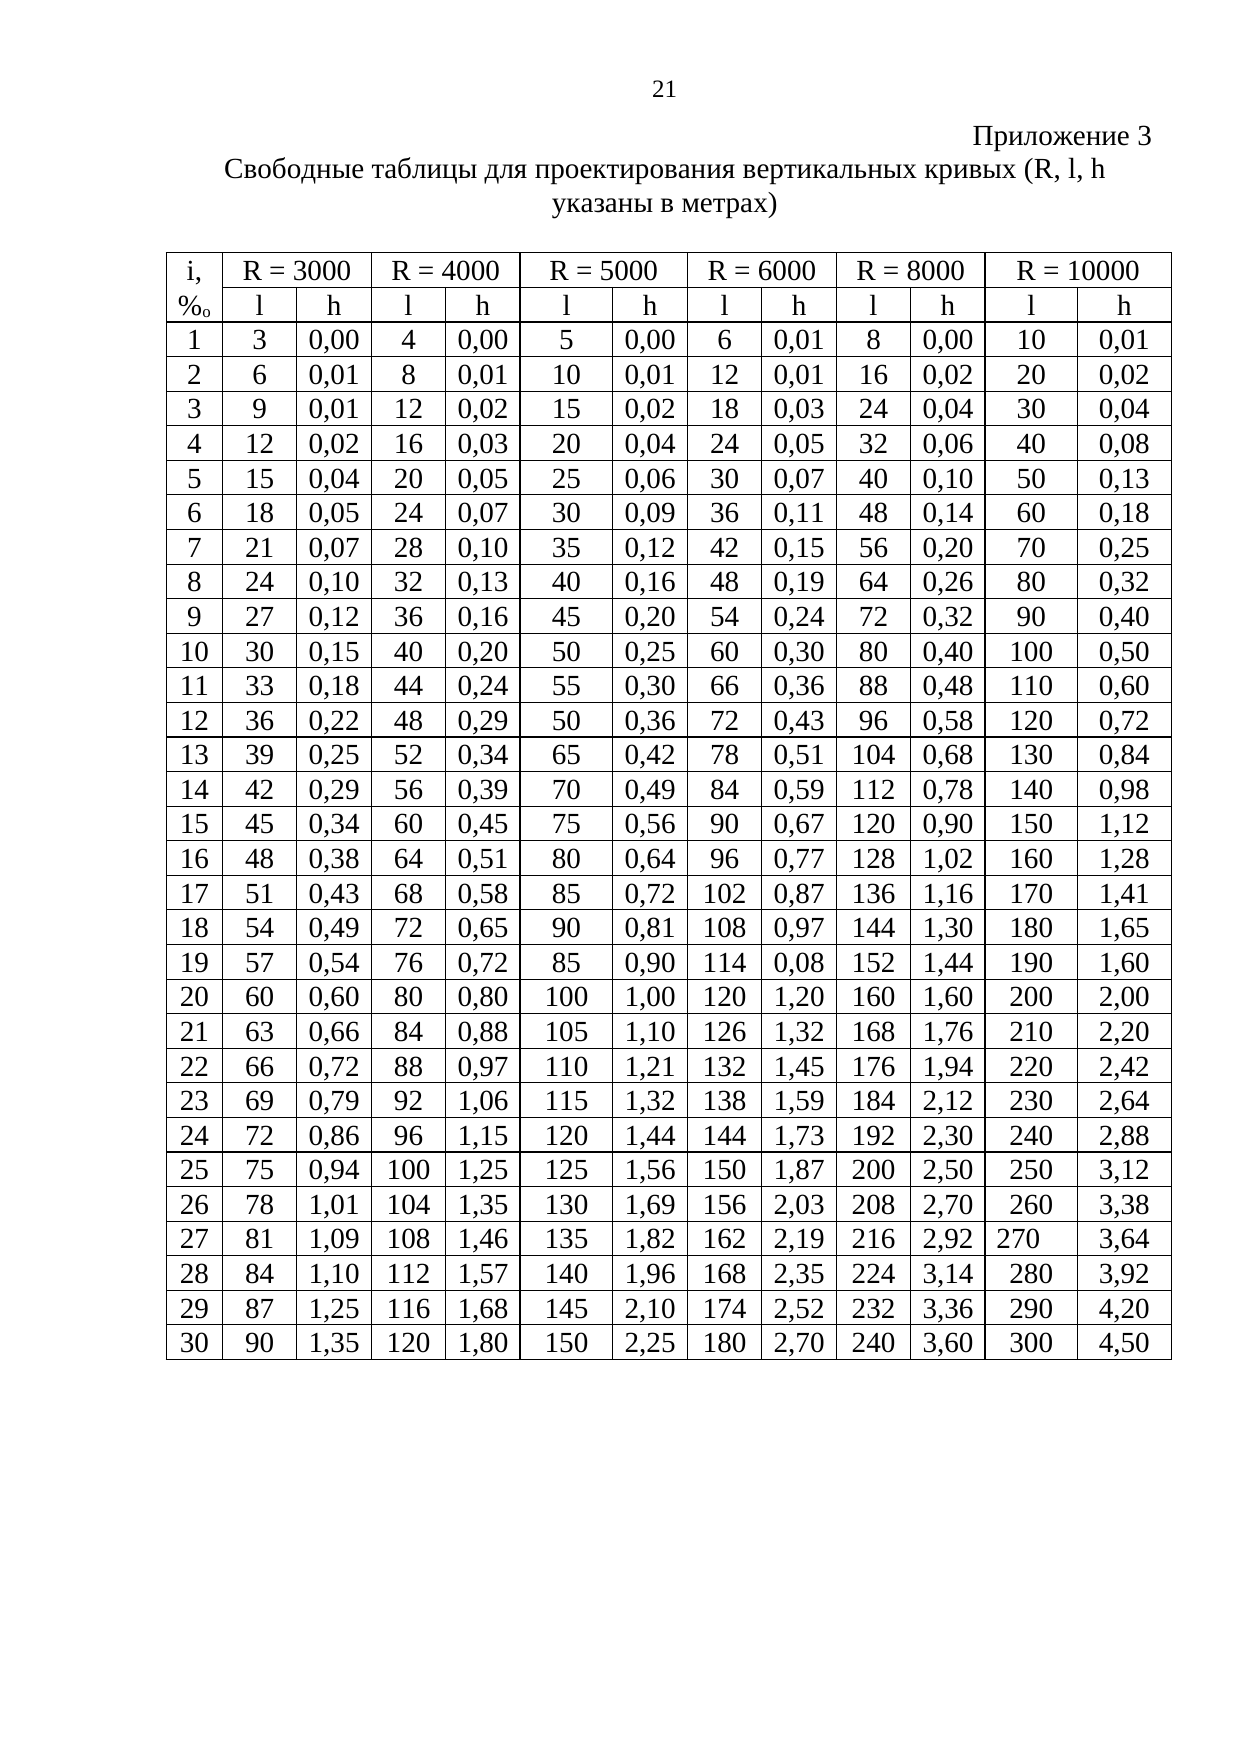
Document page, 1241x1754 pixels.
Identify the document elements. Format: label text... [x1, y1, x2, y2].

table_cell 0,58 [446, 876, 519, 909]
table_cell 12 [223, 426, 296, 460]
table_cell 32 [372, 565, 445, 598]
table_cell 0,14 [911, 495, 984, 529]
table_cell 110 [986, 668, 1077, 702]
table_cell 0,45 [446, 807, 519, 840]
table_cell 1,28 [1078, 841, 1171, 875]
table_cell 30 [688, 461, 761, 494]
table_cell 2,70 [762, 1325, 836, 1359]
table_cell h [762, 288, 836, 321]
table_cell 75 [521, 807, 612, 840]
table_cell 1,44 [613, 1118, 687, 1151]
table_cell 66 [223, 1049, 296, 1082]
table_cell 0,66 [297, 1014, 371, 1048]
table_cell 72 [372, 910, 445, 944]
table_cell l [372, 288, 445, 321]
table_cell 0,19 [762, 565, 836, 598]
table_cell 85 [521, 945, 612, 978]
table_cell 1,76 [911, 1014, 984, 1048]
table_cell l [837, 288, 910, 321]
table_cell 0,36 [613, 703, 687, 736]
table_cell 0,88 [446, 1014, 519, 1048]
table_cell 78 [223, 1187, 296, 1221]
table_cell 85 [521, 876, 612, 909]
table_cell 174 [688, 1291, 761, 1324]
table_cell 6 [223, 357, 296, 391]
table_cell 1,21 [613, 1049, 687, 1082]
table_cell 136 [837, 876, 910, 909]
table_cell 11 [167, 668, 222, 702]
table_cell 5 [521, 323, 612, 356]
table_cell 15 [167, 807, 222, 840]
table_cell 170 [986, 876, 1077, 909]
table_cell 224 [837, 1256, 910, 1290]
table_cell 42 [223, 772, 296, 806]
table_cell 15 [521, 392, 612, 425]
table_cell 1,73 [762, 1118, 836, 1151]
table_cell 108 [372, 1222, 445, 1255]
table_cell 144 [688, 1118, 761, 1151]
table_cell 0,32 [911, 599, 984, 633]
table_cell 232 [837, 1291, 910, 1324]
table_header R = 5000 [521, 253, 687, 287]
table_cell 208 [837, 1187, 910, 1221]
table_cell 138 [688, 1083, 761, 1117]
table_cell 145 [521, 1291, 612, 1324]
table_cell 0,72 [1078, 703, 1171, 736]
table_cell 0,26 [911, 565, 984, 598]
table_cell 12 [688, 357, 761, 391]
table_cell 102 [688, 876, 761, 909]
table_cell 7 [167, 530, 222, 563]
table_cell 220 [986, 1049, 1077, 1082]
table_cell 184 [837, 1083, 910, 1117]
table_cell 0,49 [297, 910, 371, 944]
table_cell 1,65 [1078, 910, 1171, 944]
table_cell 80 [372, 980, 445, 1013]
table_cell 0,90 [911, 807, 984, 840]
table_cell 0,40 [911, 634, 984, 667]
table_cell 1,45 [762, 1049, 836, 1082]
table_cell 120 [372, 1325, 445, 1359]
table_cell 20 [372, 461, 445, 494]
table_cell 2,30 [911, 1118, 984, 1151]
table_cell 6 [167, 495, 222, 529]
table_header R = 6000 [688, 253, 836, 287]
table_cell l [688, 288, 761, 321]
table_cell 0,51 [762, 738, 836, 771]
table_cell 0,77 [762, 841, 836, 875]
table_cell 2,88 [1078, 1118, 1171, 1151]
table_cell 24 [837, 392, 910, 425]
table_cell 26 [167, 1187, 222, 1221]
table_cell 1,09 [297, 1222, 371, 1255]
table_cell 2,50 [911, 1153, 984, 1186]
table_cell 1,10 [613, 1014, 687, 1048]
table_cell 190 [986, 945, 1077, 978]
table_cell 0,10 [297, 565, 371, 598]
table_cell 0,90 [613, 945, 687, 978]
table_cell 87 [223, 1291, 296, 1324]
table_cell 300 [986, 1325, 1077, 1359]
table_cell 0,07 [446, 495, 519, 529]
table_cell 0,12 [297, 599, 371, 633]
table_cell 180 [688, 1325, 761, 1359]
table_cell 112 [372, 1256, 445, 1290]
table_cell 0,00 [613, 323, 687, 356]
table_cell 2,52 [762, 1291, 836, 1324]
table_cell h [1078, 288, 1171, 321]
table_cell 60 [223, 980, 296, 1013]
table_cell 1,20 [762, 980, 836, 1013]
table_cell l [223, 288, 296, 321]
table_cell 1,25 [446, 1153, 519, 1186]
table_cell 50 [521, 634, 612, 667]
table_cell 88 [372, 1049, 445, 1082]
table_cell 0,00 [911, 323, 984, 356]
table_cell 0,80 [446, 980, 519, 1013]
table_cell 1,56 [613, 1153, 687, 1186]
table_cell 104 [837, 738, 910, 771]
table_cell 0,78 [911, 772, 984, 806]
table_cell 64 [837, 565, 910, 598]
table_cell 42 [688, 530, 761, 563]
table_cell 0,34 [297, 807, 371, 840]
table_cell 1,06 [446, 1083, 519, 1117]
table_cell 1,87 [762, 1153, 836, 1186]
table_cell 1,30 [911, 910, 984, 944]
table_cell 156 [688, 1187, 761, 1221]
table_cell 1,16 [911, 876, 984, 909]
table_cell 105 [521, 1014, 612, 1048]
table_cell 28 [372, 530, 445, 563]
table_cell 10 [167, 634, 222, 667]
table_cell 0,65 [446, 910, 519, 944]
table_cell 24 [372, 495, 445, 529]
table_cell 6 [688, 323, 761, 356]
table_cell 25 [167, 1153, 222, 1186]
table_cell 1,96 [613, 1256, 687, 1290]
table_cell 0,01 [613, 357, 687, 391]
table_cell 1,35 [297, 1325, 371, 1359]
table_header R = 10000 [986, 253, 1171, 287]
table_cell 25 [521, 461, 612, 494]
table_cell 3,36 [911, 1291, 984, 1324]
table_cell 1,60 [911, 980, 984, 1013]
table_cell 1 [167, 323, 222, 356]
table_cell 8 [837, 323, 910, 356]
table_cell 0,58 [911, 703, 984, 736]
table_cell 150 [986, 807, 1077, 840]
table_cell 36 [688, 495, 761, 529]
table_cell h [911, 288, 984, 321]
table_cell 200 [837, 1153, 910, 1186]
table_cell 160 [986, 841, 1077, 875]
table_cell 4 [167, 426, 222, 460]
table_cell 0,07 [762, 461, 836, 494]
table_cell 36 [372, 599, 445, 633]
table_cell 24 [167, 1118, 222, 1151]
table_cell 12 [372, 392, 445, 425]
table_cell 0,72 [613, 876, 687, 909]
table_cell 28 [167, 1256, 222, 1290]
table_cell 0,02 [297, 426, 371, 460]
table_cell 0,05 [297, 495, 371, 529]
table_cell 2,64 [1078, 1083, 1171, 1117]
table_cell 24 [223, 565, 296, 598]
table_cell 27 [223, 599, 296, 633]
table_cell 48 [372, 703, 445, 736]
table_cell 0,51 [446, 841, 519, 875]
table_cell 1,01 [297, 1187, 371, 1221]
table_cell 128 [837, 841, 910, 875]
table_cell 84 [223, 1256, 296, 1290]
table_cell 3,12 [1078, 1153, 1171, 1186]
table_cell 4,20 [1078, 1291, 1171, 1324]
table_cell 0,34 [446, 738, 519, 771]
table_cell 280 [986, 1256, 1077, 1290]
table_cell 27 [167, 1222, 222, 1255]
table_cell 2,03 [762, 1187, 836, 1221]
table_cell 0,07 [297, 530, 371, 563]
table_cell 50 [521, 703, 612, 736]
table_cell 110 [521, 1049, 612, 1082]
table_cell 0,87 [762, 876, 836, 909]
table_cell 0,03 [446, 426, 519, 460]
table_cell 2,35 [762, 1256, 836, 1290]
table_cell 192 [837, 1118, 910, 1151]
table_cell 88 [837, 668, 910, 702]
table_cell 0,02 [446, 392, 519, 425]
table_cell 108 [688, 910, 761, 944]
table_cell 0,00 [446, 323, 519, 356]
table_cell 1,94 [911, 1049, 984, 1082]
table_cell 0,10 [446, 530, 519, 563]
table_cell 0,24 [446, 668, 519, 702]
table_cell 84 [372, 1014, 445, 1048]
table_cell 52 [372, 738, 445, 771]
table_cell 100 [521, 980, 612, 1013]
table_cell 55 [521, 668, 612, 702]
table_cell 150 [521, 1325, 612, 1359]
table_cell 0,40 [1078, 599, 1171, 633]
table_cell 2,20 [1078, 1014, 1171, 1048]
table_cell 1,10 [297, 1256, 371, 1290]
table_cell 0,20 [911, 530, 984, 563]
table_cell 0,09 [613, 495, 687, 529]
table_cell 81 [223, 1222, 296, 1255]
table_cell 80 [837, 634, 910, 667]
table_cell 19 [167, 945, 222, 978]
table_cell 168 [837, 1014, 910, 1048]
table_cell 70 [986, 530, 1077, 563]
table_cell 140 [521, 1256, 612, 1290]
table_cell 0,48 [911, 668, 984, 702]
table_cell 240 [837, 1325, 910, 1359]
table_cell 0,72 [297, 1049, 371, 1082]
table_cell 16 [167, 841, 222, 875]
table_header i, [167, 253, 222, 287]
table_cell 1,02 [911, 841, 984, 875]
table_header R = 3000 [223, 253, 371, 287]
table_cell 10 [521, 357, 612, 391]
table_cell 0,86 [297, 1118, 371, 1151]
table_cell 270 [986, 1222, 1077, 1255]
table_cell 240 [986, 1118, 1077, 1151]
table_cell 80 [986, 565, 1077, 598]
table_cell 0,00 [297, 323, 371, 356]
table_cell 22 [167, 1049, 222, 1082]
table_cell 120 [837, 807, 910, 840]
table_cell 1,44 [911, 945, 984, 978]
table_cell 0,68 [911, 738, 984, 771]
table_cell 2,25 [613, 1325, 687, 1359]
table_cell 0,05 [762, 426, 836, 460]
table_cell 2,19 [762, 1222, 836, 1255]
table_cell 56 [372, 772, 445, 806]
table_cell 144 [837, 910, 910, 944]
table_cell 1,15 [446, 1118, 519, 1151]
table_cell 8 [372, 357, 445, 391]
table_cell 0,01 [762, 323, 836, 356]
table_cell 18 [688, 392, 761, 425]
table_cell 0,39 [446, 772, 519, 806]
table_cell 0,36 [762, 668, 836, 702]
table_cell 92 [372, 1083, 445, 1117]
table_cell 0,56 [613, 807, 687, 840]
table_cell 0,20 [613, 599, 687, 633]
table_cell 1,60 [1078, 945, 1171, 978]
table_cell 14 [167, 772, 222, 806]
table_cell 0,04 [1078, 392, 1171, 425]
table_cell 56 [837, 530, 910, 563]
table_cell 0,01 [297, 392, 371, 425]
table_cell 260 [986, 1187, 1077, 1221]
table_cell 152 [837, 945, 910, 978]
table_cell 90 [688, 807, 761, 840]
table_cell 96 [837, 703, 910, 736]
table_cell 4,50 [1078, 1325, 1171, 1359]
table_cell 30 [986, 392, 1077, 425]
table_cell 100 [372, 1153, 445, 1186]
table_cell 0,05 [446, 461, 519, 494]
table_cell 45 [223, 807, 296, 840]
table_cell 84 [688, 772, 761, 806]
table_cell 40 [837, 461, 910, 494]
table_cell 0,67 [762, 807, 836, 840]
table_cell 18 [167, 910, 222, 944]
table_cell 1,32 [613, 1083, 687, 1117]
table_cell 1,41 [1078, 876, 1171, 909]
table_cell 48 [223, 841, 296, 875]
table_cell 0,04 [911, 392, 984, 425]
table_cell 51 [223, 876, 296, 909]
table_cell 1,00 [613, 980, 687, 1013]
table_cell 0,84 [1078, 738, 1171, 771]
table_cell 0,29 [297, 772, 371, 806]
table_cell 72 [688, 703, 761, 736]
table_cell 3 [167, 392, 222, 425]
table_cell 0,15 [297, 634, 371, 667]
table_cell 21 [167, 1014, 222, 1048]
table_cell 9 [167, 599, 222, 633]
table_cell 1,57 [446, 1256, 519, 1290]
table_cell 0,24 [762, 599, 836, 633]
table_cell %o [167, 287, 222, 321]
table_cell 12 [167, 703, 222, 736]
table_cell 75 [223, 1153, 296, 1186]
table_cell 9 [223, 392, 296, 425]
table_cell 0,01 [1078, 323, 1171, 356]
table_cell 69 [223, 1083, 296, 1117]
table_cell l [521, 288, 612, 321]
table_cell 70 [521, 772, 612, 806]
table_cell 0,25 [297, 738, 371, 771]
table_cell 15 [223, 461, 296, 494]
table_cell 96 [372, 1118, 445, 1151]
table_cell 130 [986, 738, 1077, 771]
table_cell 0,98 [1078, 772, 1171, 806]
table_cell 40 [372, 634, 445, 667]
table_cell 29 [167, 1291, 222, 1324]
table_cell 2,00 [1078, 980, 1171, 1013]
table_cell h [613, 288, 687, 321]
table_cell 8 [167, 565, 222, 598]
table_cell 0,32 [1078, 565, 1171, 598]
table_cell 16 [837, 357, 910, 391]
table_cell 162 [688, 1222, 761, 1255]
table_cell 1,80 [446, 1325, 519, 1359]
table_cell 0,03 [762, 392, 836, 425]
table_cell 3,92 [1078, 1256, 1171, 1290]
table_cell 60 [986, 495, 1077, 529]
table_cell 290 [986, 1291, 1077, 1324]
table_cell 180 [986, 910, 1077, 944]
table_cell 36 [223, 703, 296, 736]
table_cell 2,70 [911, 1187, 984, 1221]
table_cell 40 [521, 565, 612, 598]
table_cell 104 [372, 1187, 445, 1221]
table_cell 200 [986, 980, 1077, 1013]
table_cell 0,08 [1078, 426, 1171, 460]
table_cell 0,38 [297, 841, 371, 875]
table_cell 160 [837, 980, 910, 1013]
table_cell 0,60 [297, 980, 371, 1013]
table_cell 0,20 [446, 634, 519, 667]
table_cell 33 [223, 668, 296, 702]
table_header R = 8000 [837, 253, 984, 287]
table_cell 48 [837, 495, 910, 529]
table_cell 44 [372, 668, 445, 702]
table_cell 35 [521, 530, 612, 563]
table_cell l [986, 288, 1077, 321]
table_cell 0,01 [762, 357, 836, 391]
table_cell 120 [688, 980, 761, 1013]
table_cell 0,15 [762, 530, 836, 563]
table_cell 32 [837, 426, 910, 460]
table_cell 30 [223, 634, 296, 667]
table_cell 0,04 [613, 426, 687, 460]
table_cell 0,11 [762, 495, 836, 529]
table_cell 100 [986, 634, 1077, 667]
table_cell 0,49 [613, 772, 687, 806]
text Свободные таблицы для проектирования вертикальных кривых (R, l, h указаны в метрах) [177, 152, 1152, 219]
table_cell 0,97 [762, 910, 836, 944]
table_cell 78 [688, 738, 761, 771]
table_cell 0,22 [297, 703, 371, 736]
table_cell 135 [521, 1222, 612, 1255]
table_cell 0,29 [446, 703, 519, 736]
table_cell 65 [521, 738, 612, 771]
table_cell 45 [521, 599, 612, 633]
table_cell 0,60 [1078, 668, 1171, 702]
table_cell 96 [688, 841, 761, 875]
table_cell 23 [167, 1083, 222, 1117]
table_cell 18 [223, 495, 296, 529]
table_cell 0,72 [446, 945, 519, 978]
table_cell 0,97 [446, 1049, 519, 1082]
table_header R = 4000 [372, 253, 519, 287]
table_cell 0,81 [613, 910, 687, 944]
table_cell 0,64 [613, 841, 687, 875]
table_cell 0,06 [911, 426, 984, 460]
table_cell 150 [688, 1153, 761, 1186]
table_cell 50 [986, 461, 1077, 494]
table_cell 90 [223, 1325, 296, 1359]
table_cell 30 [167, 1325, 222, 1359]
table_cell 3,64 [1078, 1222, 1171, 1255]
table_cell 68 [372, 876, 445, 909]
table_cell 66 [688, 668, 761, 702]
table_cell 0,94 [297, 1153, 371, 1186]
table_cell 176 [837, 1049, 910, 1082]
table_cell 125 [521, 1153, 612, 1186]
table_cell 72 [837, 599, 910, 633]
text Приложение 3 [177, 118, 1152, 152]
table_cell 60 [688, 634, 761, 667]
table_cell 216 [837, 1222, 910, 1255]
table_cell 1,32 [762, 1014, 836, 1048]
table_cell 3,60 [911, 1325, 984, 1359]
table_cell 20 [521, 426, 612, 460]
table_cell 54 [223, 910, 296, 944]
table_cell 4 [372, 323, 445, 356]
table_cell 3 [223, 323, 296, 356]
table_cell 30 [521, 495, 612, 529]
table_cell 130 [521, 1187, 612, 1221]
table_cell 13 [167, 738, 222, 771]
table_cell 76 [372, 945, 445, 978]
table_cell 24 [688, 426, 761, 460]
table_cell 2,92 [911, 1222, 984, 1255]
table_cell 0,02 [613, 392, 687, 425]
table_cell 2,10 [613, 1291, 687, 1324]
table_cell 126 [688, 1014, 761, 1048]
table_cell 250 [986, 1153, 1077, 1186]
table_cell 0,43 [297, 876, 371, 909]
table_cell 0,18 [297, 668, 371, 702]
table_cell 0,30 [613, 668, 687, 702]
table_cell 90 [521, 910, 612, 944]
table_cell 80 [521, 841, 612, 875]
table_cell 1,82 [613, 1222, 687, 1255]
table_cell 0,12 [613, 530, 687, 563]
table_cell 0,01 [297, 357, 371, 391]
table_cell 1,68 [446, 1291, 519, 1324]
table_cell 72 [223, 1118, 296, 1151]
table_cell 132 [688, 1049, 761, 1082]
table_cell 3,14 [911, 1256, 984, 1290]
table_cell 0,01 [446, 357, 519, 391]
table_cell 0,02 [911, 357, 984, 391]
table_cell 114 [688, 945, 761, 978]
table_cell 120 [986, 703, 1077, 736]
table_cell 120 [521, 1118, 612, 1151]
table_cell 0,30 [762, 634, 836, 667]
table_cell 0,02 [1078, 357, 1171, 391]
table_cell 0,08 [762, 945, 836, 978]
table_cell 112 [837, 772, 910, 806]
table_cell 0,18 [1078, 495, 1171, 529]
table_cell 0,04 [297, 461, 371, 494]
table_cell 2 [167, 357, 222, 391]
table_cell 115 [521, 1083, 612, 1117]
table_cell 0,59 [762, 772, 836, 806]
table_cell h [297, 288, 371, 321]
table_cell 57 [223, 945, 296, 978]
table_cell 5 [167, 461, 222, 494]
table_cell 17 [167, 876, 222, 909]
table_cell 0,25 [1078, 530, 1171, 563]
table_cell 0,43 [762, 703, 836, 736]
table_cell 1,35 [446, 1187, 519, 1221]
table_cell 1,12 [1078, 807, 1171, 840]
table_cell 64 [372, 841, 445, 875]
table_cell 0,16 [446, 599, 519, 633]
table_cell 40 [986, 426, 1077, 460]
table_cell 21 [223, 530, 296, 563]
table_cell 20 [167, 980, 222, 1013]
table_cell 63 [223, 1014, 296, 1048]
table_cell h [446, 288, 519, 321]
table_cell 2,12 [911, 1083, 984, 1117]
table_cell 90 [986, 599, 1077, 633]
table_cell 1,69 [613, 1187, 687, 1221]
table_cell 0,13 [1078, 461, 1171, 494]
table_cell 230 [986, 1083, 1077, 1117]
table_cell 0,13 [446, 565, 519, 598]
table_cell 0,25 [613, 634, 687, 667]
table_cell 0,79 [297, 1083, 371, 1117]
table_cell 0,50 [1078, 634, 1171, 667]
table_cell 39 [223, 738, 296, 771]
table_cell 168 [688, 1256, 761, 1290]
table_cell 140 [986, 772, 1077, 806]
table_cell 3,38 [1078, 1187, 1171, 1221]
table_cell 0,16 [613, 565, 687, 598]
table_cell 0,10 [911, 461, 984, 494]
table_cell 116 [372, 1291, 445, 1324]
table_cell 0,06 [613, 461, 687, 494]
table_cell 20 [986, 357, 1077, 391]
table_cell 1,59 [762, 1083, 836, 1117]
table_cell 1,25 [297, 1291, 371, 1324]
table_cell 0,54 [297, 945, 371, 978]
table_cell 16 [372, 426, 445, 460]
table_cell 10 [986, 323, 1077, 356]
table_cell 2,42 [1078, 1049, 1171, 1082]
table_cell 60 [372, 807, 445, 840]
table_cell 0,42 [613, 738, 687, 771]
table_cell 210 [986, 1014, 1077, 1048]
table_cell 54 [688, 599, 761, 633]
table_cell 48 [688, 565, 761, 598]
table_cell 1,46 [446, 1222, 519, 1255]
